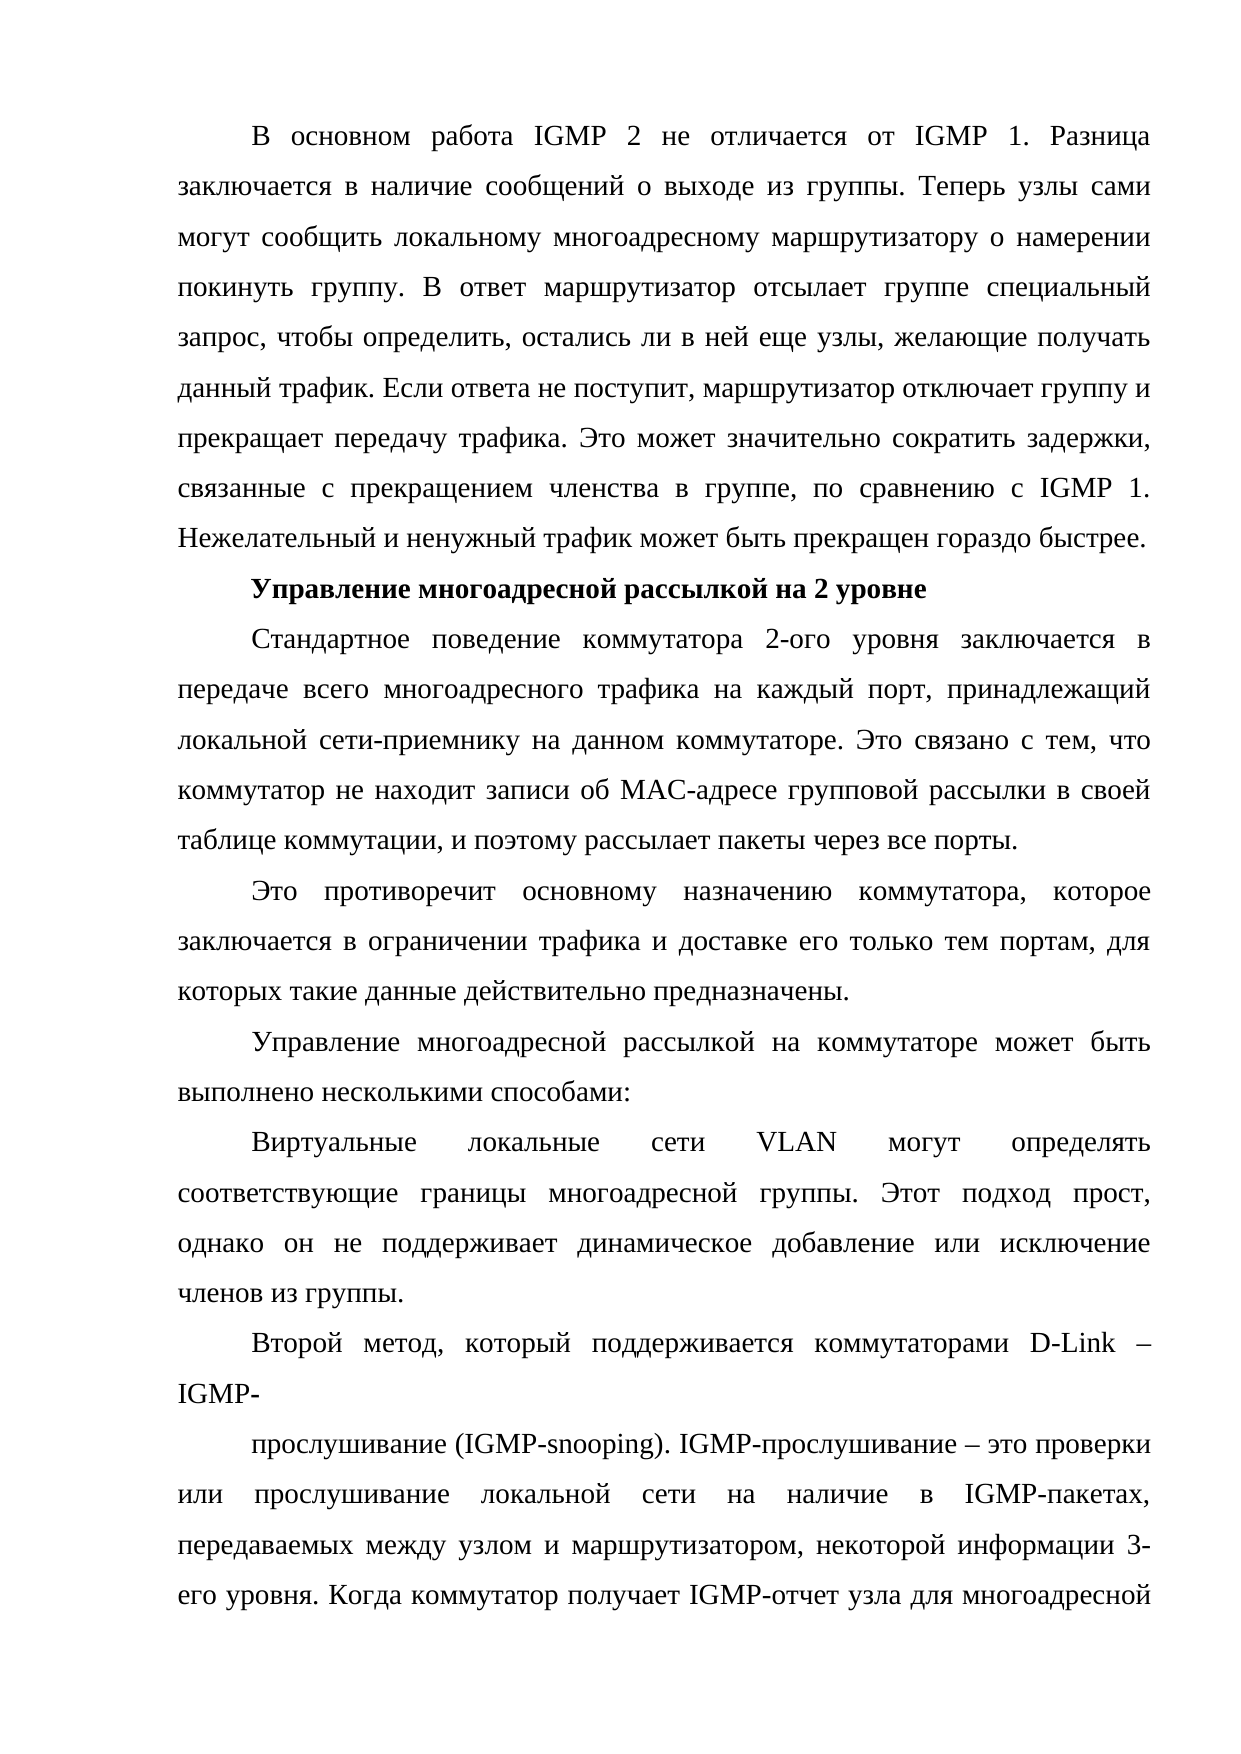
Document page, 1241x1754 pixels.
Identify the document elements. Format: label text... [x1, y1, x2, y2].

text Стандартное поведение коммутатора 2-ого уровня заключается в передаче всего многоадресного трафика на каждый порт, принадлежащий локальной сети-приемнику на данном коммутаторе. Это связано с тем, что коммутатор не находит записи об МАС-адресе групповой рассылки в своей таблице коммутации, и поэтому рассылает пакеты через все порты. [177, 621, 1152, 856]
text Виртуальные локальные сети VLAN могут определять соответствующие границы многоадресной группы. Этот подход прост, однако он не поддерживает динамическое добавление или исключение членов из группы. [177, 1124, 1152, 1309]
text Это противоречит основному назначению коммутатора, которое заключается в ограничении трафика и доставке его только тем портам, для которых такие данные действительно предназначены. [177, 873, 1152, 1007]
list Управление многоадресной рассылкой на 2 уровне [177, 571, 1152, 604]
text Управление многоадресной рассылкой на коммутаторе может быть выполнено несколькими способами: [177, 1024, 1152, 1108]
text В основном работа IGMP 2 не отличается от IGMP 1. Разница заключается в наличие сообщений о выходе из группы. Теперь узлы сами могут сообщить локальному многоадресному маршрутизатору о намерении покинуть группу. В ответ маршрутизатор отсылает группе специальный запрос, чтобы определить, остались ли в ней еще узлы, желающие получать данный трафик. Если ответа не поступит, маршрутизатор отключает группу и прекращает передачу трафика. Это может значительно сократить задержки, связанные с прекращением членства в группе, по сравнению с IGMP 1. Нежелательный и ненужный трафик может быть прекращен гораздо быстрее. [177, 118, 1152, 554]
text Второй метод, который поддерживается коммутаторами D-Link – IGMP- [177, 1326, 1152, 1409]
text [177, 1426, 1152, 1611]
